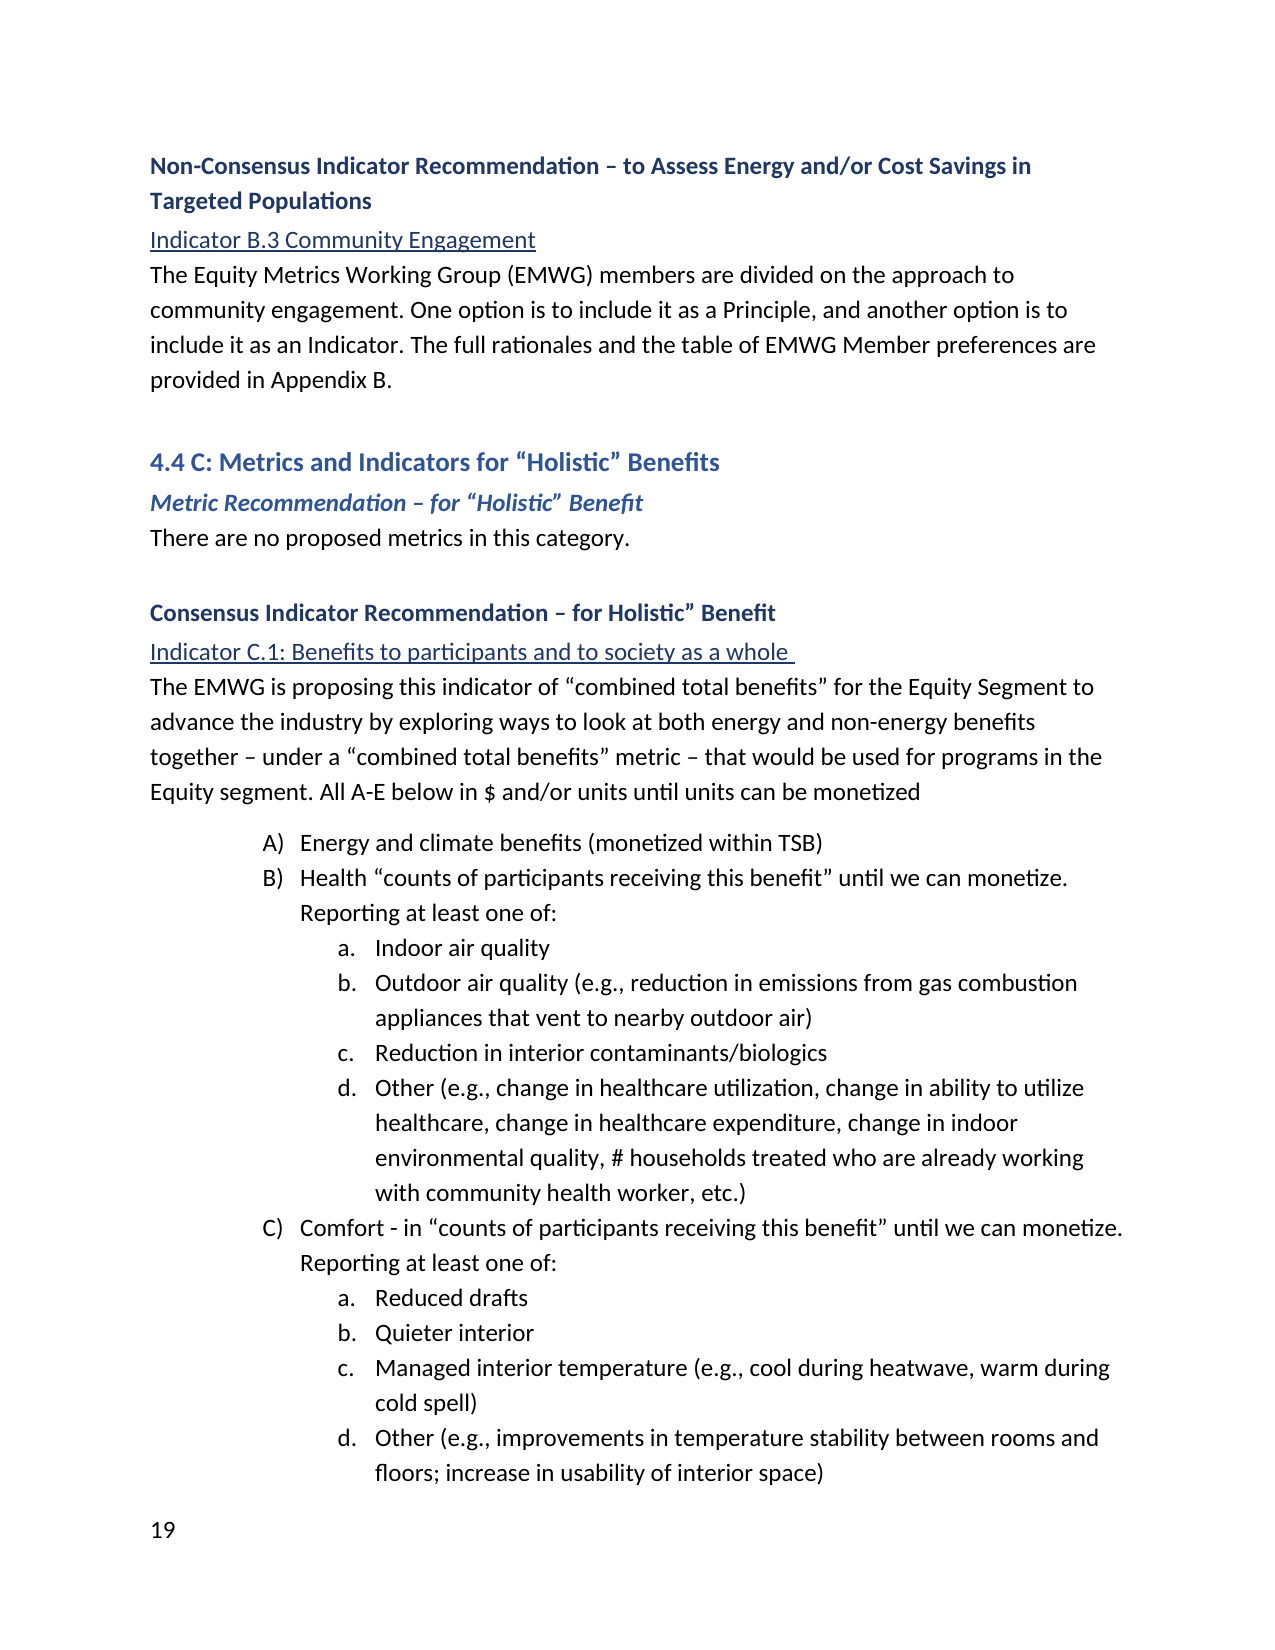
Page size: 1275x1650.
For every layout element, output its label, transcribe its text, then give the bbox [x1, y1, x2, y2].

list Managed interior temperature (e.g., cool during heatwave, warm during cold spell) [337, 1352, 1125, 1418]
subtitle Metric Recommendation – for “Holistic” Benefit [150, 487, 1125, 518]
list Energy and climate benefits (monetized within TSB) [262, 827, 1125, 858]
text Indicator B.3 Community Engagement [150, 224, 1125, 255]
text The Equity Metrics Working Group (EMWG) members are divided on the approach to community engagement. One option is to include it as a Principle, and another option is to include it as an Indicator. The full rationales and the table of EMWG Member preferences are provided in Appendix B. [150, 259, 1125, 395]
list Indoor air quality [337, 932, 1125, 963]
list Outdoor air quality (e.g., reduction in emissions from gas combustion appliances that vent to nearby outdoor air) [337, 967, 1125, 1033]
text Indicator C.1: Benefits to participants and to society as a whole [150, 636, 1125, 666]
text There are no proposed metrics in this category. [150, 522, 1125, 553]
list Health “counts of participants receiving this benefit” until we can monetize. Reporting at least one of: [262, 862, 1125, 928]
list Other (e.g., change in healthcare utilization, change in ability to utilize healthcare, change in healthcare expenditure, change in indoor environmental quality, # households treated who are already working with community health worker, etc.) [337, 1072, 1125, 1208]
list Comfort - in “counts of participants receiving this benefit” until we can monetize. Reporting at least one of: [262, 1212, 1125, 1278]
list Reduced drafts [337, 1282, 1125, 1313]
list Reduction in interior contaminants/biologics [337, 1037, 1125, 1068]
subtitle Non-Consensus Indicator Recommendation – to Assess Energy and/or Cost Savings in Targeted Populations [150, 150, 1125, 216]
subtitle Consensus Indicator Recommendation – for Holistic” Benefit [150, 597, 1125, 627]
list Quieter interior [337, 1317, 1125, 1348]
subtitle 4.4 C: Metrics and Indicators for “Holistic” Benefits [150, 445, 1125, 478]
text The EMWG is proposing this indicator of “combined total benefits” for the Equity Segment to advance the industry by exploring ways to look at both energy and non-energy benefits together – under a “combined total benefits” metric – that would be used for programs in the Equity segment. All A-E below in $ and/or units until units can be monetized [150, 671, 1125, 806]
list Other (e.g., improvements in temperature stability between rooms and floors; increase in usability of interior space) [337, 1422, 1125, 1488]
